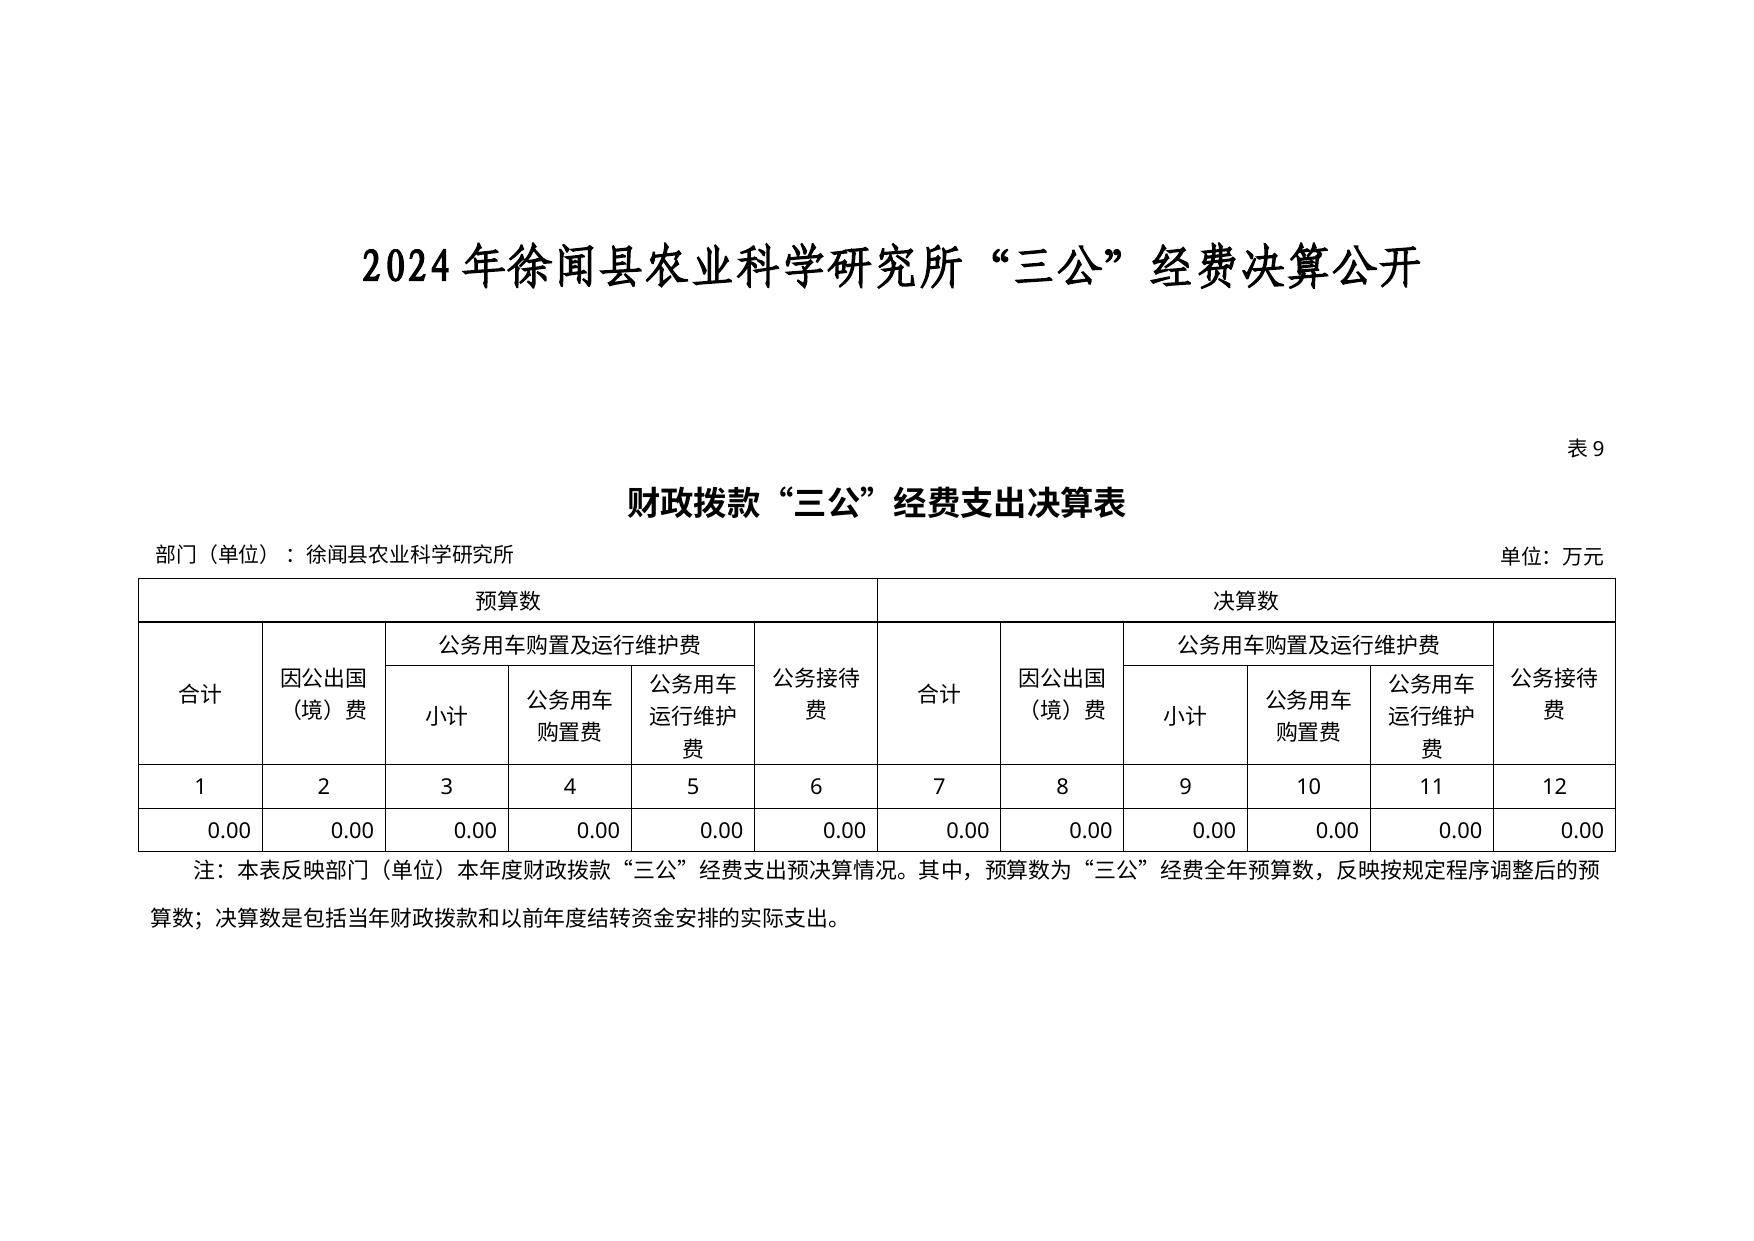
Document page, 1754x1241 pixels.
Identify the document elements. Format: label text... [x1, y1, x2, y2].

table_cell 公务用车购置及运行维护费 [386, 623, 754, 665]
table_cell 单位：万元 [1247, 534, 1615, 578]
table_cell 0.00 [263, 809, 385, 851]
table_cell 小计 [386, 666, 508, 764]
table_cell 8 [1001, 765, 1123, 807]
table_cell 0.00 [386, 809, 508, 851]
table_cell 0.00 [139, 809, 262, 851]
table_cell 2 [263, 765, 385, 807]
table_cell 11 [1371, 765, 1493, 807]
table_cell 10 [1248, 765, 1370, 807]
table_cell 部门（单位） ：徐闻县农业科学研究所 [139, 534, 1247, 578]
text 注：本表反映部门（单位）本年度财政拨款“三公”经费支出预决算情况。其中，预算数为“三公”经费全年预算数，反映按规定程序调整后的预算数；决算数是包括当年财政拨款和以前年度结转资金安排的实际支出。 [150, 852, 1604, 933]
table_cell 因公出国（境）费 [1001, 623, 1123, 764]
table_cell 公务用车 运行维护费 [632, 666, 754, 764]
table_cell 5 [632, 765, 754, 807]
table_cell 0.00 [1248, 809, 1370, 851]
table_cell 3 [386, 765, 508, 807]
table_cell 0.00 [1494, 809, 1615, 851]
table_cell 9 [1124, 765, 1247, 807]
table_cell 0.00 [632, 809, 754, 851]
table_cell 公务接待费 [1494, 623, 1615, 764]
table_cell 0.00 [1371, 809, 1493, 851]
table_cell 决算数 [878, 579, 1615, 621]
table_cell 0.00 [1001, 809, 1123, 851]
table_cell 公务用车 购置费 [1248, 666, 1370, 764]
table_cell 公务用车 运行维护费 [1371, 666, 1493, 764]
table_cell 4 [509, 765, 631, 807]
table_cell 预算数 [139, 579, 877, 621]
table_cell 因公出国（境）费 [263, 623, 385, 764]
table_cell 财政拨款“三公”经费支出决算表 [139, 469, 1615, 534]
table_cell 12 [1494, 765, 1615, 807]
table_cell 公务用车 购置费 [509, 666, 631, 764]
table_cell 0.00 [1124, 809, 1247, 851]
table_cell 合计 [139, 623, 262, 764]
table_cell 公务用车购置及运行维护费 [1124, 623, 1493, 665]
table_cell 6 [755, 765, 877, 807]
table_cell 合计 [878, 623, 1000, 764]
table_cell 7 [878, 765, 1000, 807]
table_cell 0.00 [878, 809, 1000, 851]
table_cell 公务接待费 [755, 623, 877, 764]
table_cell 1 [139, 765, 262, 807]
text 2024年徐闻县农业科学研究所“三公”经费决算公开 [150, 230, 1604, 295]
table_header 表9 [139, 425, 1615, 469]
table_cell 0.00 [509, 809, 631, 851]
table_cell 小计 [1124, 666, 1247, 764]
table_cell 0.00 [755, 809, 877, 851]
